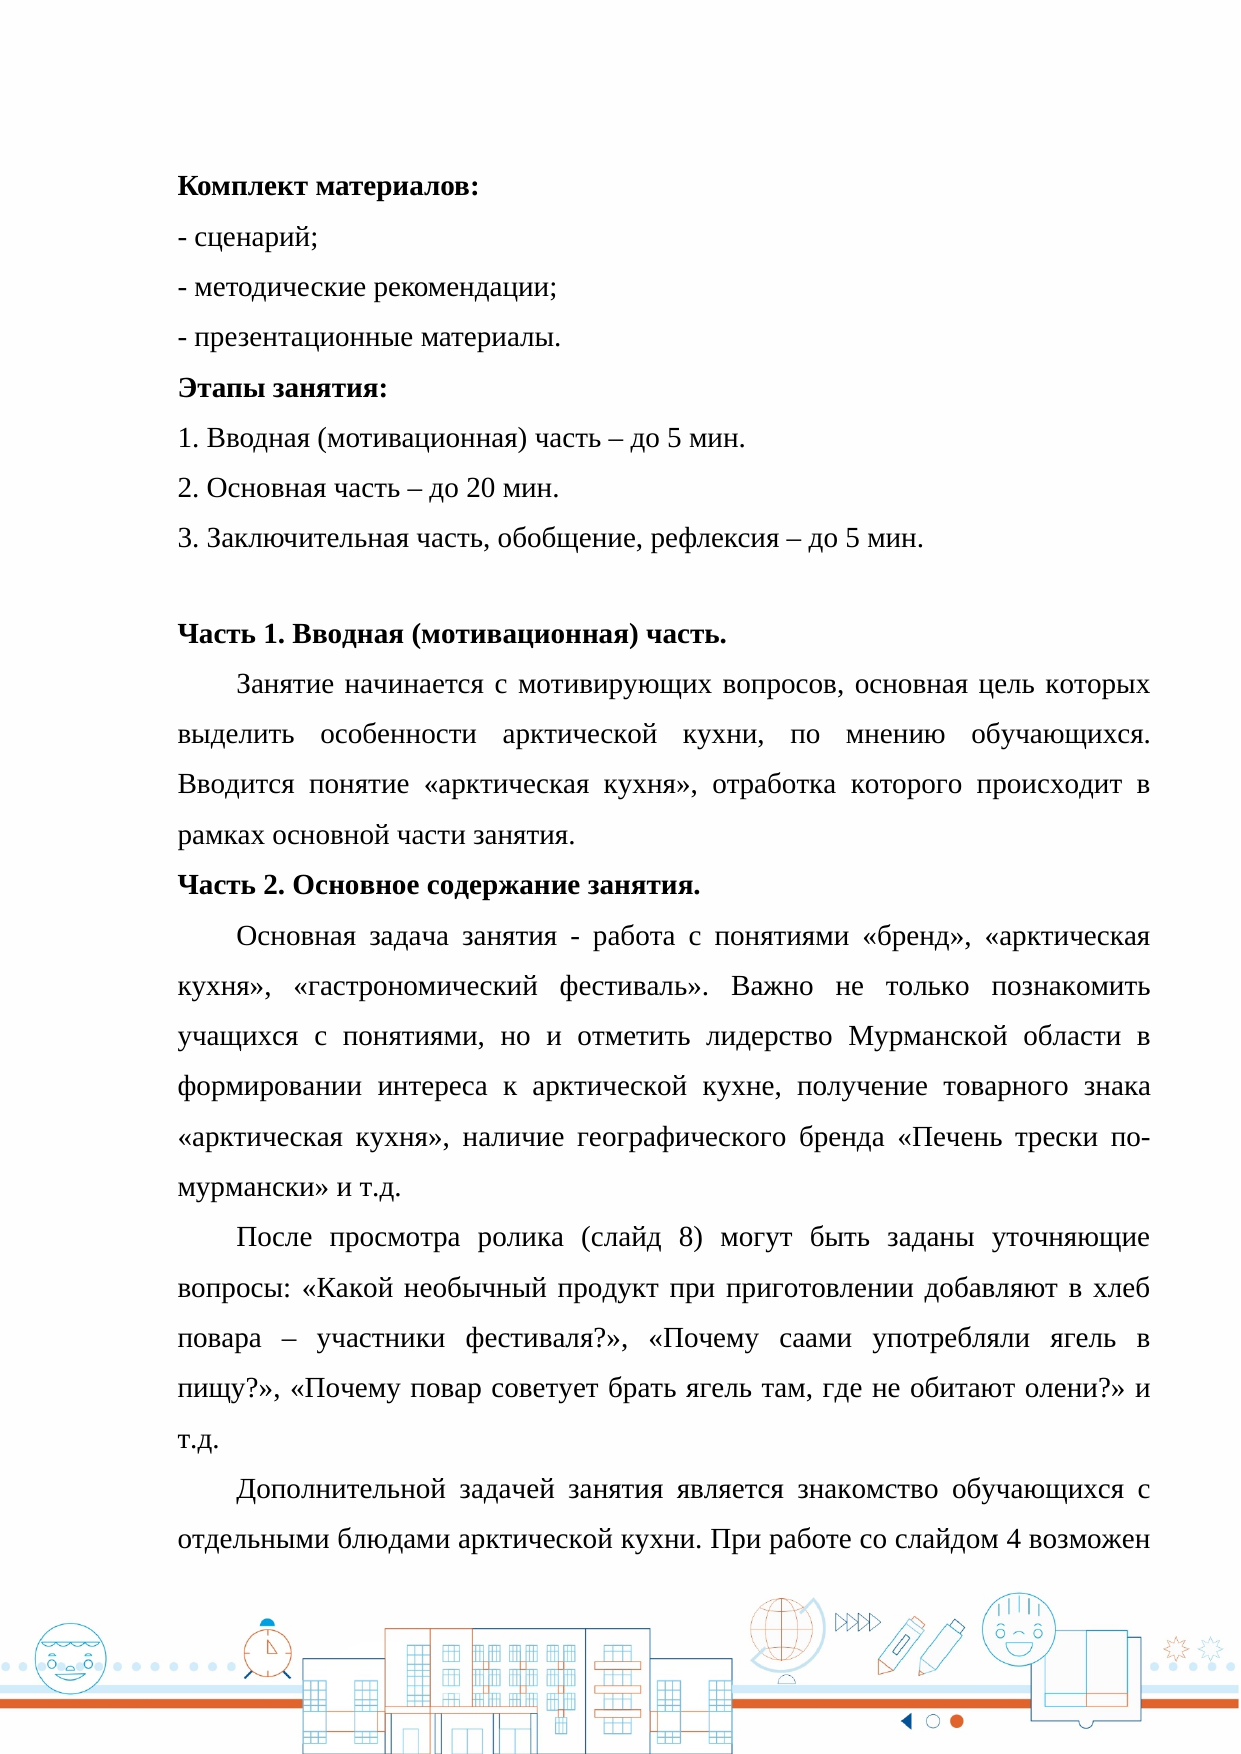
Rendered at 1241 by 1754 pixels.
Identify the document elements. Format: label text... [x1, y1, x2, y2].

text Основная задача занятия - работа с понятиями «бренд», «арктическая кухня», «гастрономический фестиваль». Важно не только познакомить учащихся с понятиями, но и отметить лидерство Мурманской области в формировании интереса к арктической кухне, получение товарного знака «арктическая кухня», наличие географического бренда «Печень трески по-мурмански» и т.д. [177, 918, 1152, 1203]
text Часть 2. Основное содержание занятия. [177, 867, 1152, 901]
text После просмотра ролика (слайд 8) могут быть заданы уточняющие вопросы: «Какой необычный продукт при приготовлении добавляют в хлеб повара – участники фестиваля?», «Почему саами употребляли ягель в пищу?», «Почему повар советует брать ягель там, где не обитают олени?» и т.д. [177, 1219, 1152, 1454]
text - презентационные материалы. [177, 319, 1152, 353]
text Комплект материалов: [177, 168, 1152, 202]
text - сценарий; [177, 219, 1152, 252]
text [177, 1471, 1152, 1555]
text 3. Заключительная часть, обобщение, рефлексия – до 5 мин. [177, 521, 1152, 554]
text Этапы занятия: [177, 370, 1152, 403]
text - методические рекомендации; [177, 269, 1152, 303]
text 2. Основная часть – до 20 мин. [177, 470, 1152, 504]
text Часть 1. Вводная (мотивационная) часть. [177, 616, 1152, 649]
picture [0, 0, 1241, 1754]
text Занятие начинается с мотивирующих вопросов, основная цель которых выделить особенности арктической кухни, по мнению обучающихся. Вводится понятие «арктическая кухня», отработка которого происходит в рамках основной части занятия. [177, 666, 1152, 851]
text 1. Вводная (мотивационная) часть – до 5 мин. [177, 420, 1152, 453]
